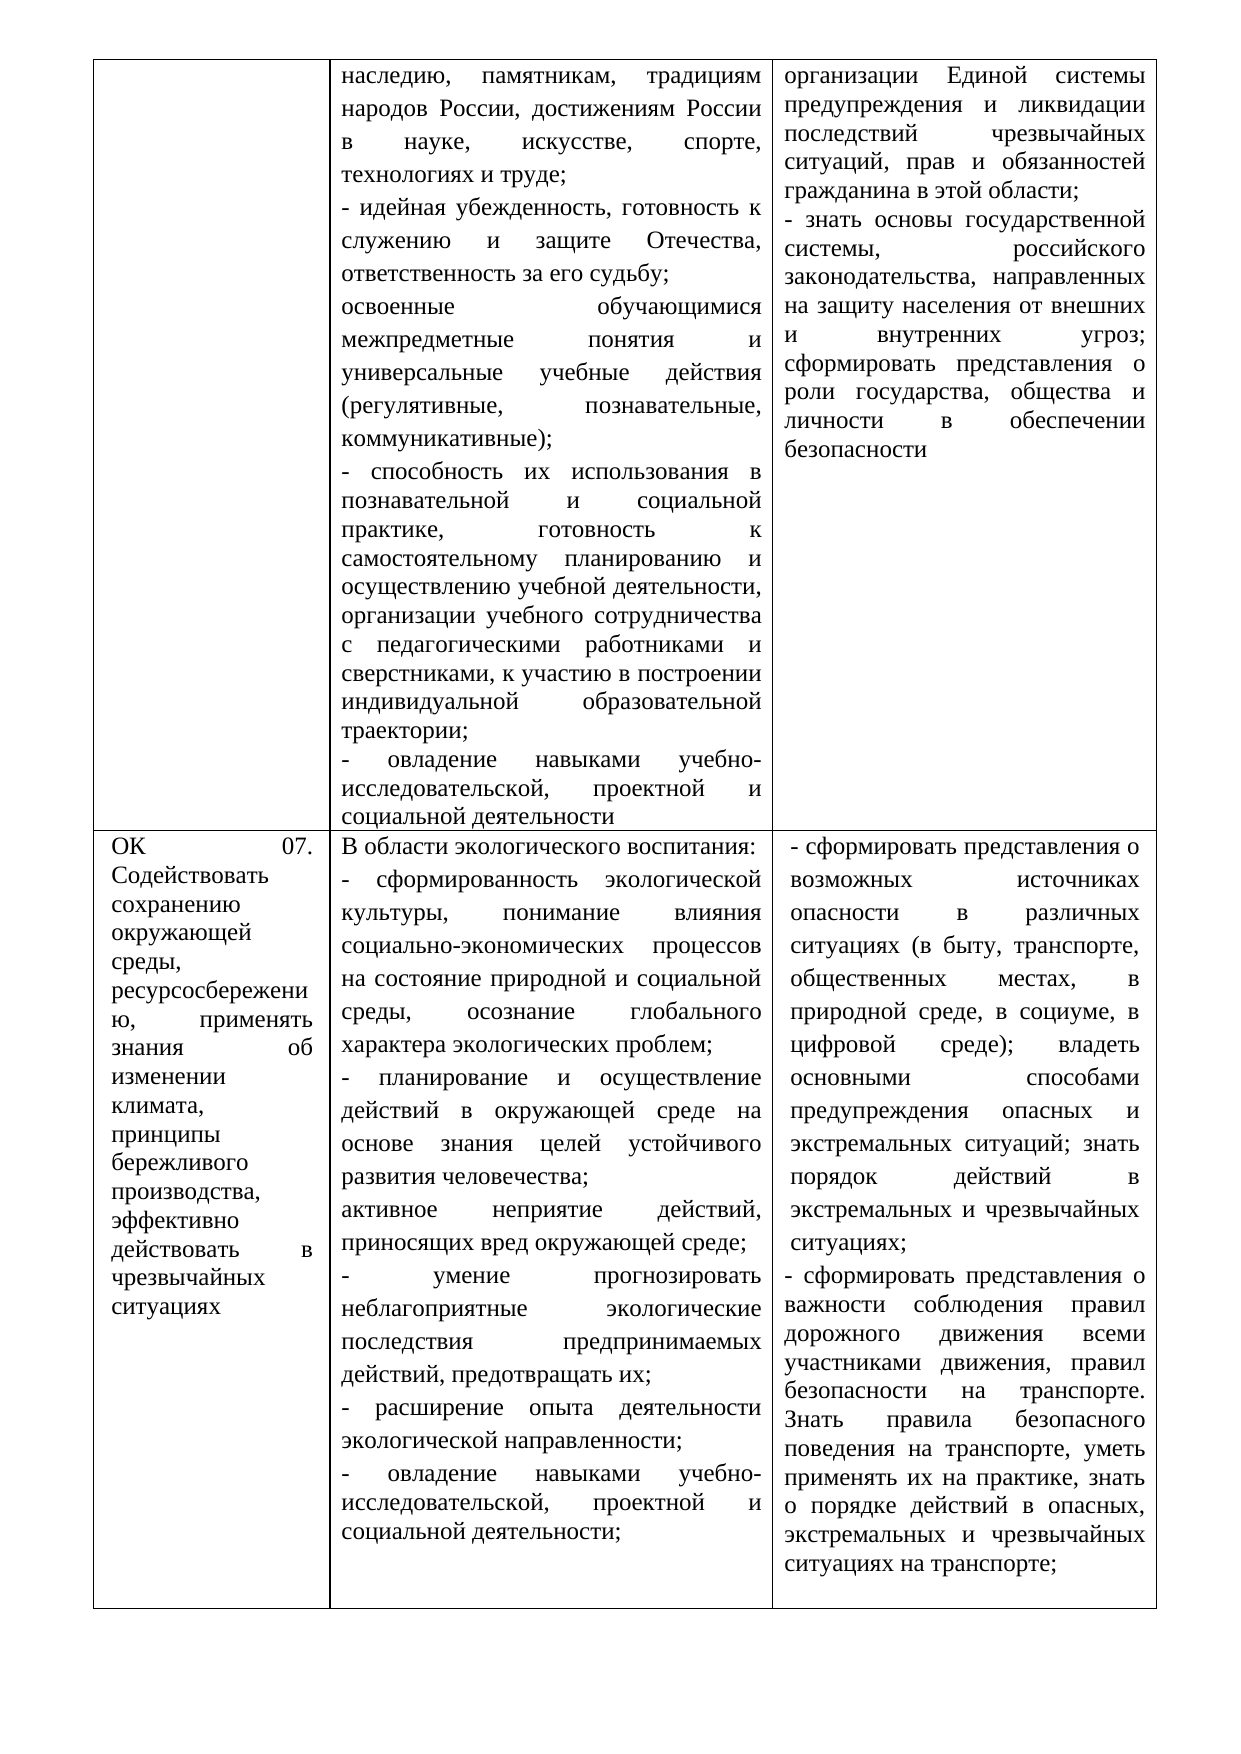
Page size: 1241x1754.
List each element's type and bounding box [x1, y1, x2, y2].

table_cell [94, 60, 329, 830]
table_cell [773, 60, 1156, 830]
table_cell [773, 831, 1156, 1608]
table_cell [331, 60, 772, 830]
table_cell [331, 831, 772, 1608]
table_cell [94, 831, 329, 1608]
